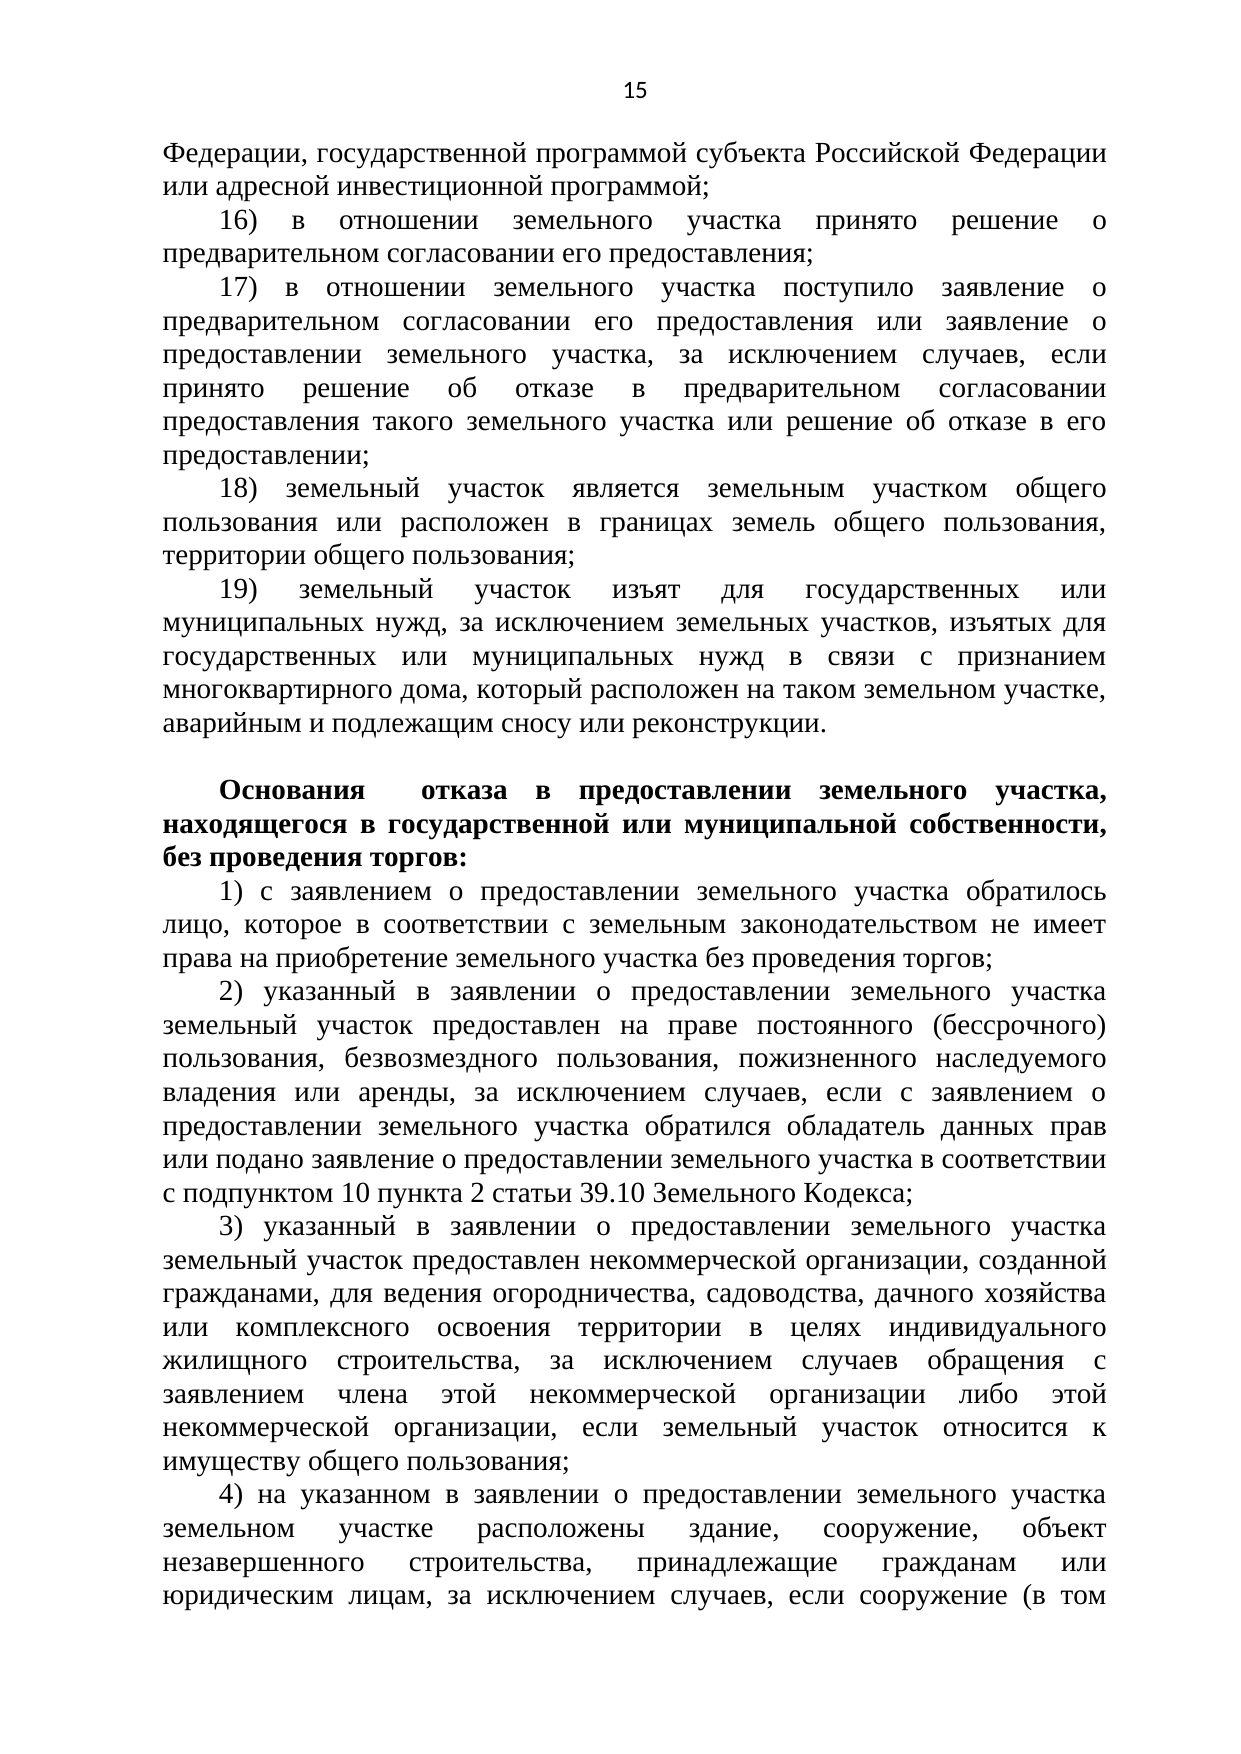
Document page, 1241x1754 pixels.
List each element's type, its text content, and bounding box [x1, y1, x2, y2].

text 3) указанный в заявлении о предоставлении земельного участка земельный участок предоставлен некоммерческой организации, созданной гражданами, для ведения огородничества, садоводства, дачного хозяйства или комплексного освоения территории в целях индивидуального жилищного строительства, за исключением случаев обращения с заявлением члена этой некоммерческой организации либо этой некоммерческой организации, если земельный участок относится к имуществу общего пользования; [162, 1208, 1107, 1477]
text Основания отказа в предоставлении земельного участка, находящегося в государственной или муниципальной собственности, без проведения торгов: [162, 772, 1107, 873]
text 18) земельный участок является земельным участком общего пользования или расположен в границах земель общего пользования, территории общего пользования; [162, 470, 1107, 571]
text 16) в отношении земельного участка принято решение о предварительном согласовании его предоставления; [162, 202, 1107, 269]
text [162, 135, 1107, 202]
text 2) указанный в заявлении о предоставлении земельного участка земельный участок предоставлен на праве постоянного (бессрочного) пользования, безвозмездного пользования, пожизненного наследуемого владения или аренды, за исключением случаев, если с заявлением о предоставлении земельного участка обратился обладатель данных прав или подано заявление о предоставлении земельного участка в соответствии с подпунктом 10 пункта 2 статьи 39.10 Земельного Кодекса; [162, 973, 1107, 1208]
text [162, 1477, 1107, 1611]
text 19) земельный участок изъят для государственных или муниципальных нужд, за исключением земельных участков, изъятых для государственных или муниципальных нужд в связи с признанием многоквартирного дома, который расположен на таком земельном участке, аварийным и подлежащим сносу или реконструкции. [162, 571, 1107, 739]
text 17) в отношении земельного участка поступило заявление о предварительном согласовании его предоставления или заявление о предоставлении земельного участка, за исключением случаев, если принято решение об отказе в предварительном согласовании предоставления такого земельного участка или решение об отказе в его предоставлении; [162, 269, 1107, 470]
text 1) с заявлением о предоставлении земельного участка обратилось лицо, которое в соответствии с земельным законодательством не имеет права на приобретение земельного участка без проведения торгов; [162, 873, 1107, 973]
